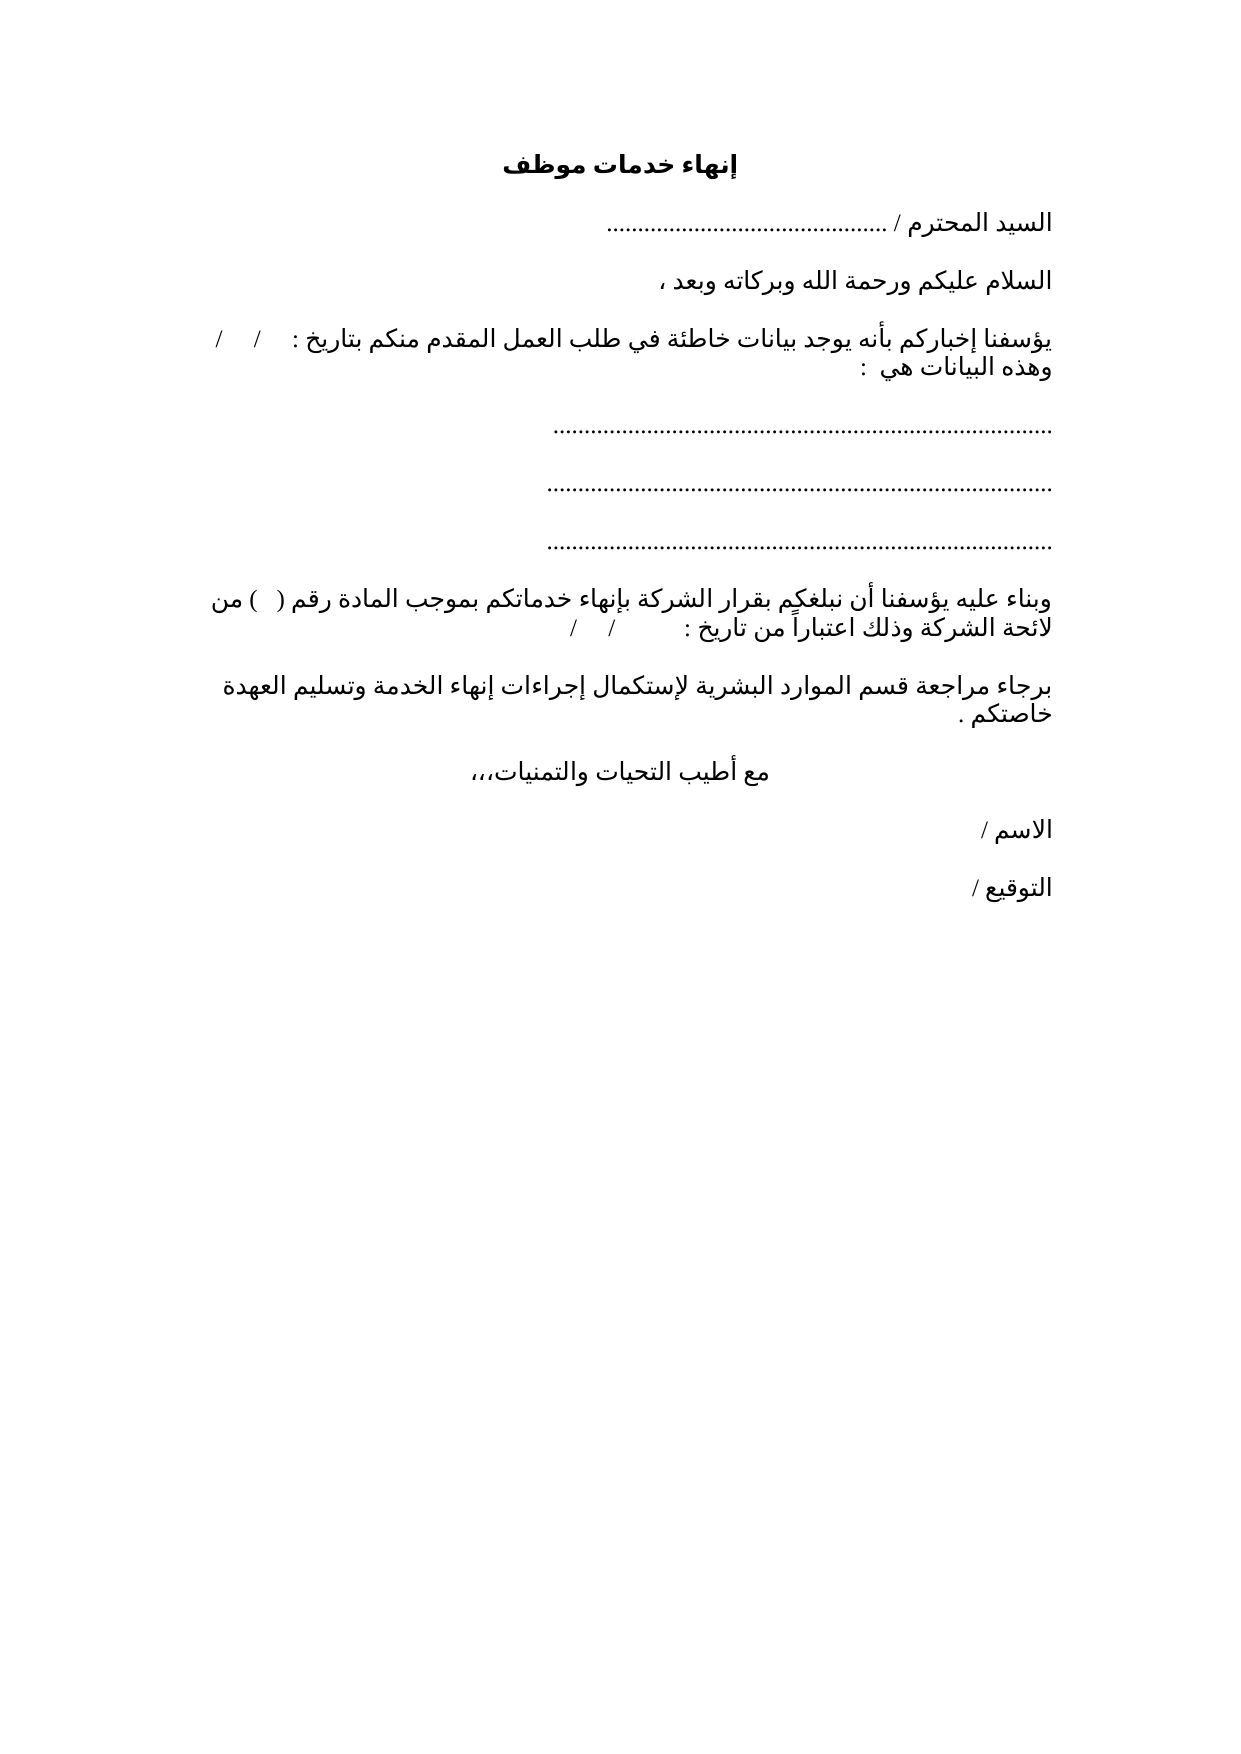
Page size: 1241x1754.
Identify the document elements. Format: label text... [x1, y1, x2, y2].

text التوقيع / [187, 873, 1053, 902]
text يؤسفنا إخباركم بأنه يوجد بيانات خاطئة في طلب العمل المقدم منكم بتاريخ : / / وهذه البيانات هي : [187, 324, 1053, 381]
text السلام عليكم ورحمة الله وبركاته وبعد ، [187, 266, 1053, 294]
text ................................................................................. [187, 468, 1053, 497]
text ................................................................................ [187, 410, 1053, 439]
text مع أطيب التحيات والتمنيات،،، [187, 757, 1053, 786]
text إنهاء خدمات موظف [187, 150, 1053, 179]
text الاسم / [187, 815, 1053, 844]
text السيد المحترم / ............................................. [187, 208, 1053, 237]
text ................................................................................. [187, 526, 1053, 555]
text وبناء عليه يؤسفنا أن نبلغكم بقرار الشركة بإنهاء خدماتكم بموجب المادة رقم ( ) من لائحة الشركة وذلك اعتباراً من تاريخ : / / [187, 584, 1053, 642]
text برجاء مراجعة قسم الموارد البشرية لإستكمال إجراءات إنهاء الخدمة وتسليم العهدة خاصتكم . [187, 671, 1053, 728]
